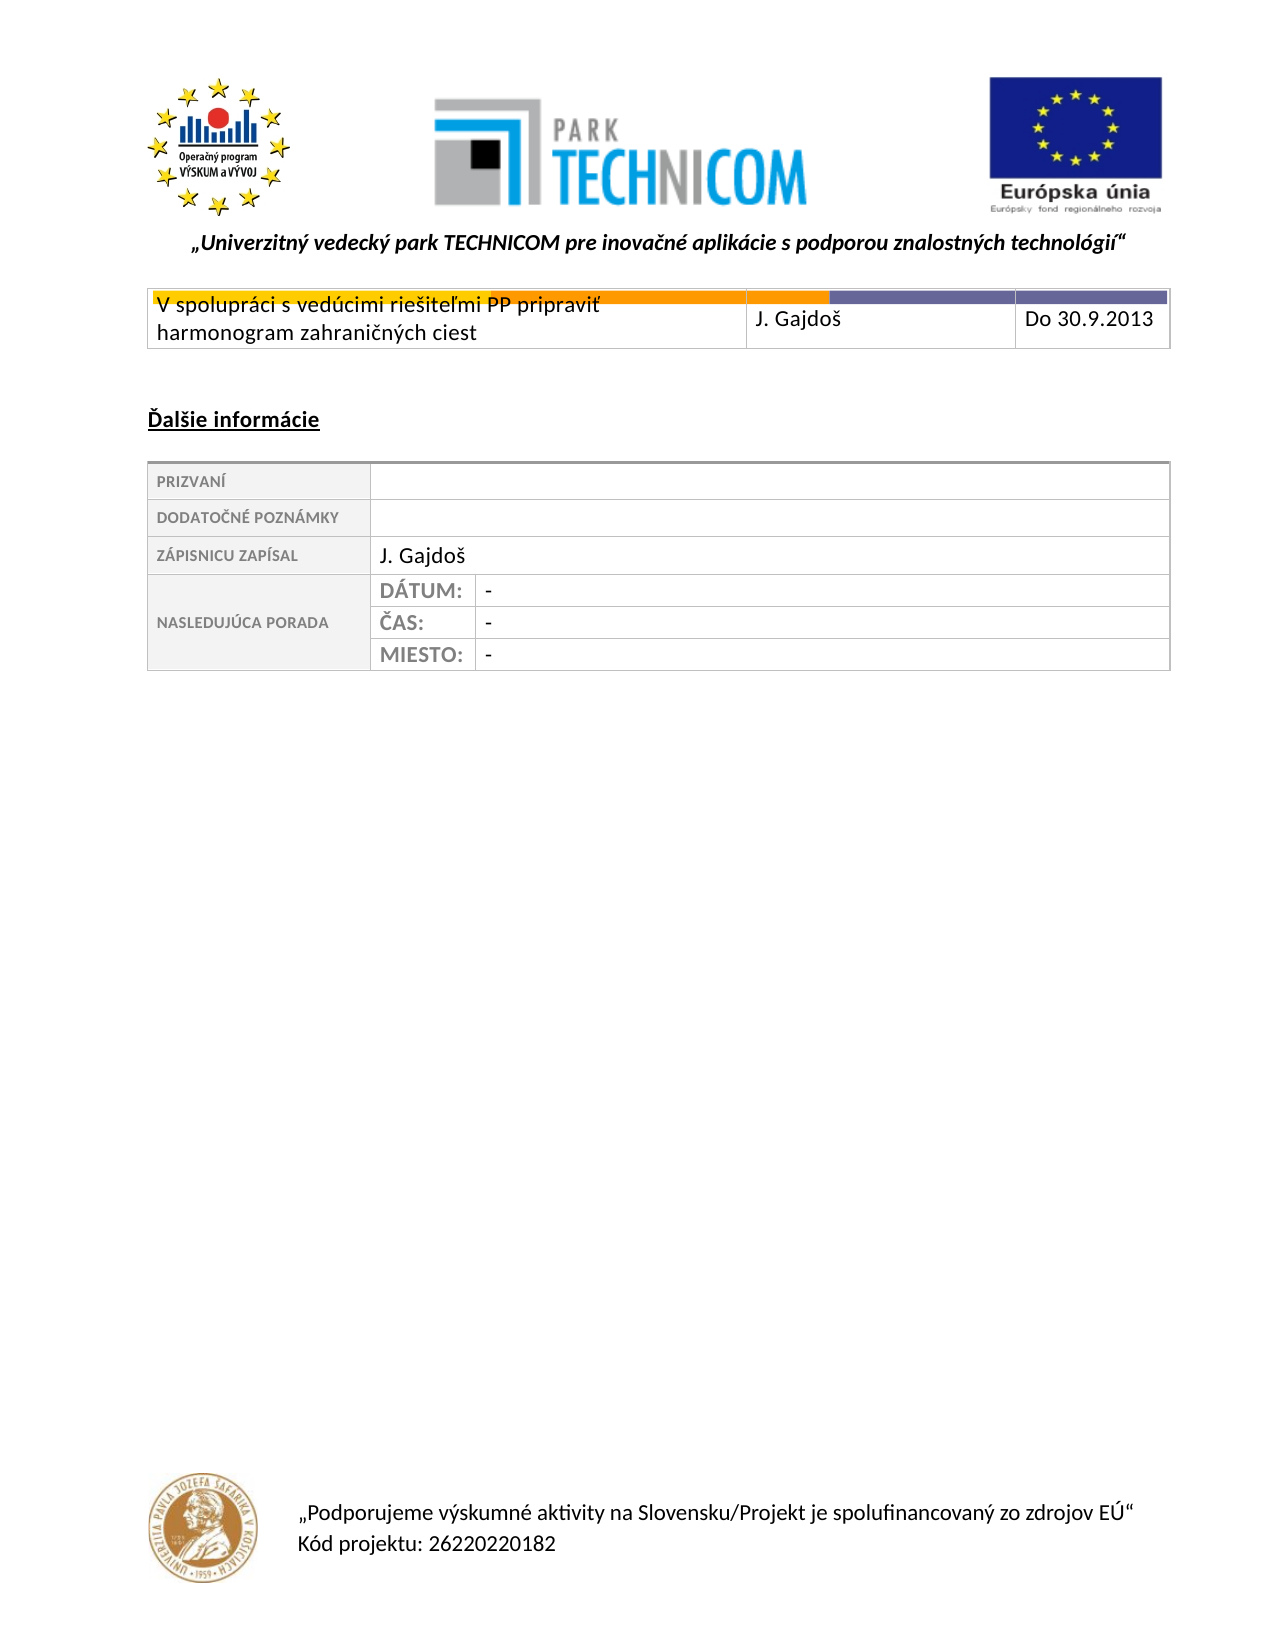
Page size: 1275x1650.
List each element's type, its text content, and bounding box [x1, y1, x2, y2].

table_cell J. Gajdoš [371, 537, 1169, 573]
table_header [371, 464, 1169, 498]
text Ďalšie informácie [148, 405, 1170, 433]
picture [147, 78, 290, 216]
table_cell ZápisnicU Zapísal [148, 537, 370, 573]
table_cell Nasledujúca porada [148, 575, 370, 669]
picture [985, 73, 1167, 216]
table_cell - [476, 575, 1169, 606]
table_cell [371, 500, 1169, 536]
table_cell Do 30.9.2013 [1016, 289, 1169, 348]
table_cell Dodatočné poznámky [148, 500, 370, 536]
table_cell čas: [371, 607, 475, 637]
table_header Prizvaní [148, 464, 370, 498]
table_cell V spolupráci s vedúcimi riešiteľmi PP pripraviť harmonogram zahraničných ciest [148, 289, 746, 348]
table_cell J. Gajdoš [747, 289, 1015, 348]
picture [148, 1473, 258, 1583]
table_cell Miesto: [371, 639, 475, 669]
table_cell - [476, 607, 1169, 637]
picture [425, 84, 816, 216]
table_cell Dátum: [371, 575, 475, 606]
table_cell - [476, 639, 1169, 669]
